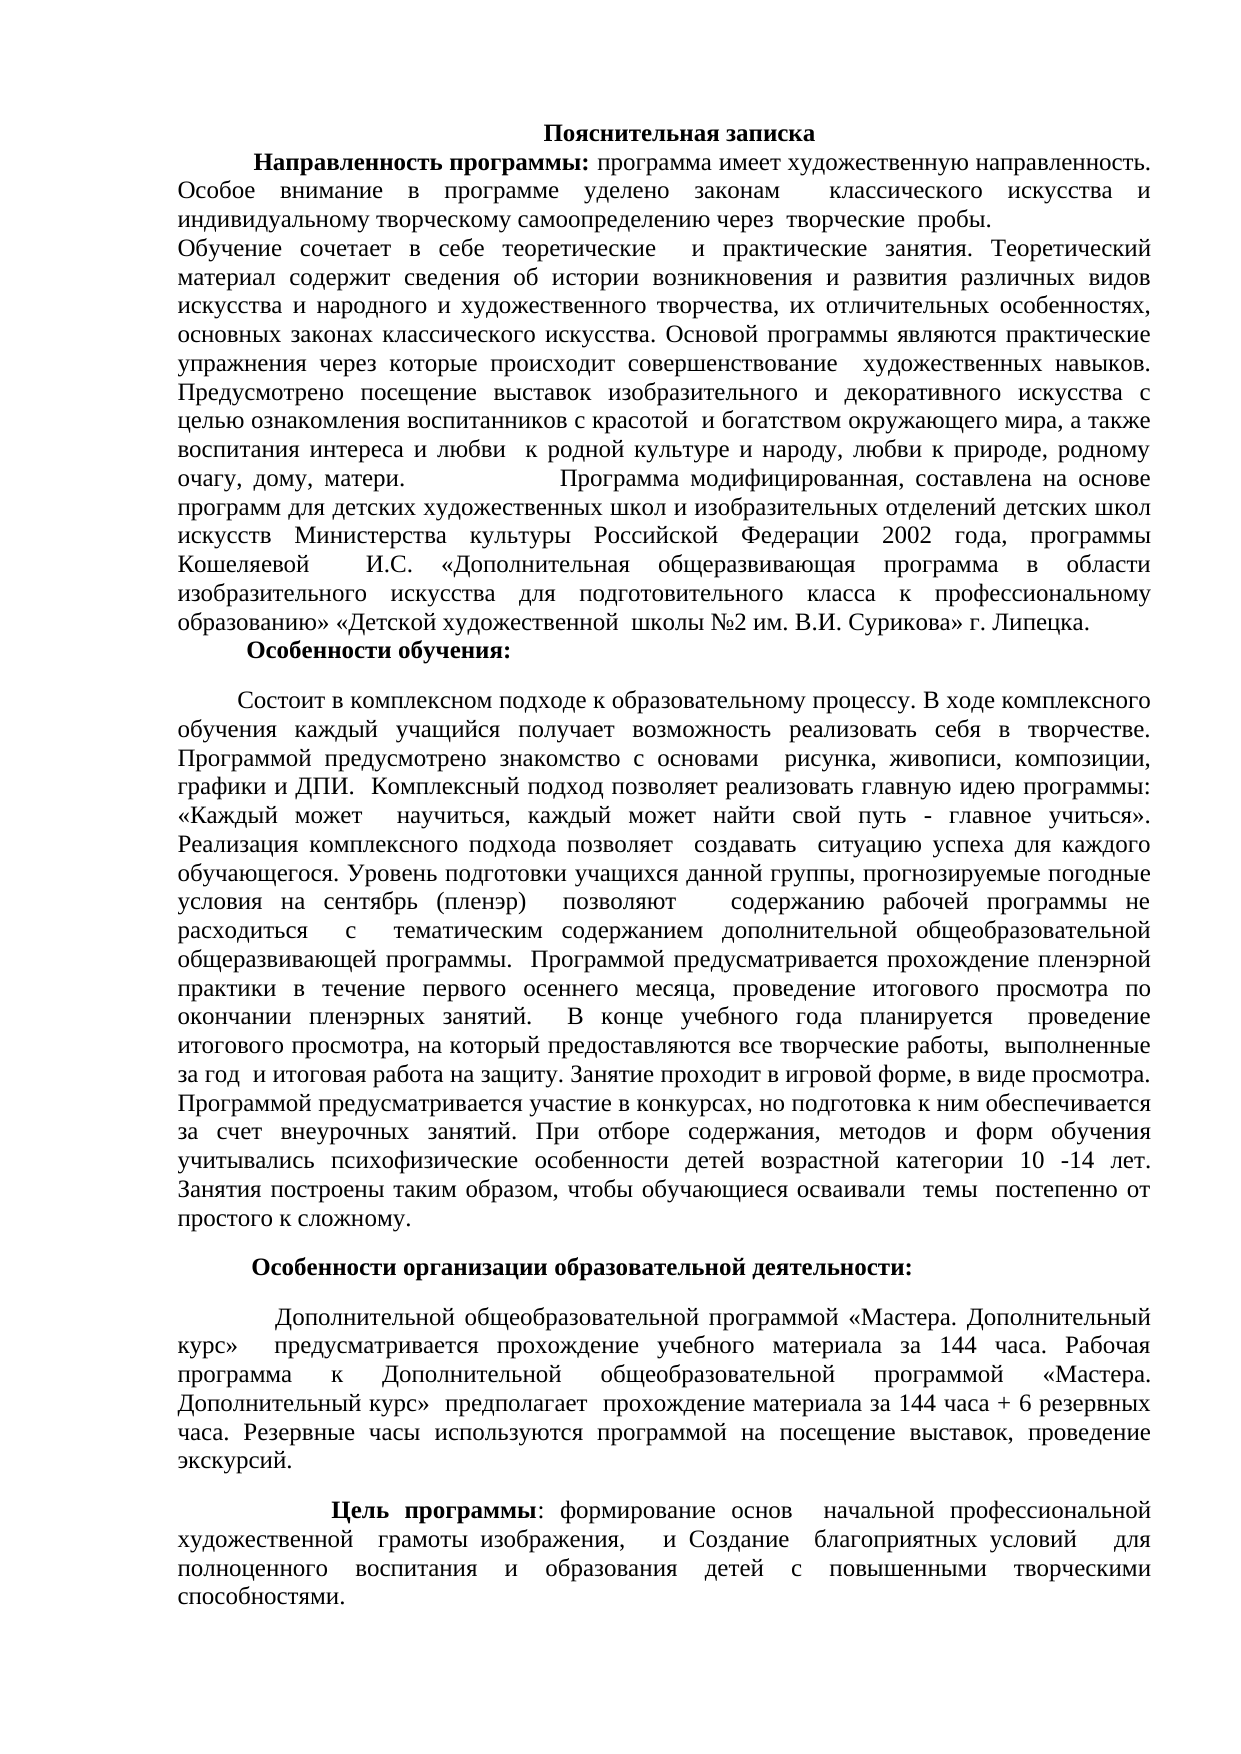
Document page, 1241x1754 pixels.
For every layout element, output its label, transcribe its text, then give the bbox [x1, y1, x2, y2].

text Обучение сочетает в себе теоретические и практические занятия. Теоретический материал содержит сведения об истории возникновения и развития различных видов искусства и народного и художественного творчества, их отличительных особенностях, основных законах классического искусства. Основой программы являются практические упражнения через которые происходит совершенствование художественных навыков. Предусмотрено посещение выставок изобразительного и декоративного искусства с целью ознакомления воспитанников с красотой и богатством окружающего мира, а также воспитания интереса и любви к родной культуре и народу, любви к природе, родному очагу, дому, матери. Программа модифицированная, составлена на основе программ для детских художественных школ и изобразительных отделений детских школ искусств Министерства культуры Российской Федерации 2002 года, программы Кошеляевой И.С. «Дополнительная общеразвивающая программа в области изобразительного искусства для подготовительного класса к профессиональному образованию» «Детской художественной школы №2 им. В.И. Сурикова» г. Липецка. [177, 233, 1152, 636]
text Цель программы: формирование основ начальной профессиональной художественной грамоты изображения, и Создание благоприятных условий для полноценного воспитания и образования детей с повышенными творческими способностями. [177, 1495, 1152, 1610]
text Дополнительной общеобразовательной программой «Мастера. Дополнительный курс» предусматривается прохождение учебного материала за 144 часа. Рабочая программа к Дополнительной общеобразовательной программой «Мастера. Дополнительный курс» предполагает прохождение материала за 144 часа + 6 резервных часа. Резервные часы используются программой на посещение выставок, проведение экскурсий. [177, 1302, 1152, 1474]
text Пояснительная записка [177, 118, 1152, 147]
text Направленность программы: программа имеет художественную направленность. Особое внимание в программе уделено законам классического искусства и индивидуальному творческому самоопределению через творческие пробы. [177, 147, 1152, 233]
text Особенности организации образовательной деятельности: [177, 1252, 1152, 1281]
text Особенности обучения: [177, 636, 1152, 664]
text Состоит в комплексном подходе к образовательному процессу. В ходе комплексного обучения каждый учащийся получает возможность реализовать себя в творчестве. Программой предусмотрено знакомство с основами рисунка, живописи, композиции, графики и ДПИ. Комплексный подход позволяет реализовать главную идею программы: «Каждый может научиться, каждый может найти свой путь - главное учиться». Реализация комплексного подхода позволяет создавать ситуацию успеха для каждого обучающегося. Уровень подготовки учащихся данной группы, прогнозируемые погодные условия на сентябрь (пленэр) позволяют содержанию рабочей программы не расходиться с тематическим содержанием дополнительной общеобразовательной общеразвивающей программы. Программой предусматривается прохождение пленэрной практики в течение первого осеннего месяца, проведение итогового просмотра по окончании пленэрных занятий. В конце учебного года планируется проведение итогового просмотра, на который предоставляются все творческие работы, выполненные за год и итоговая работа на защиту. Занятие проходит в игровой форме, в виде просмотра. Программой предусматривается участие в конкурсах, но подготовка к ним обеспечивается за счет внеурочных занятий. При отборе содержания, методов и форм обучения учитывались психофизические особенности детей возрастной категории 10 -14 лет. Занятия построены таким образом, чтобы обучающиеся осваивали темы постепенно от простого к сложному. [177, 685, 1152, 1231]
